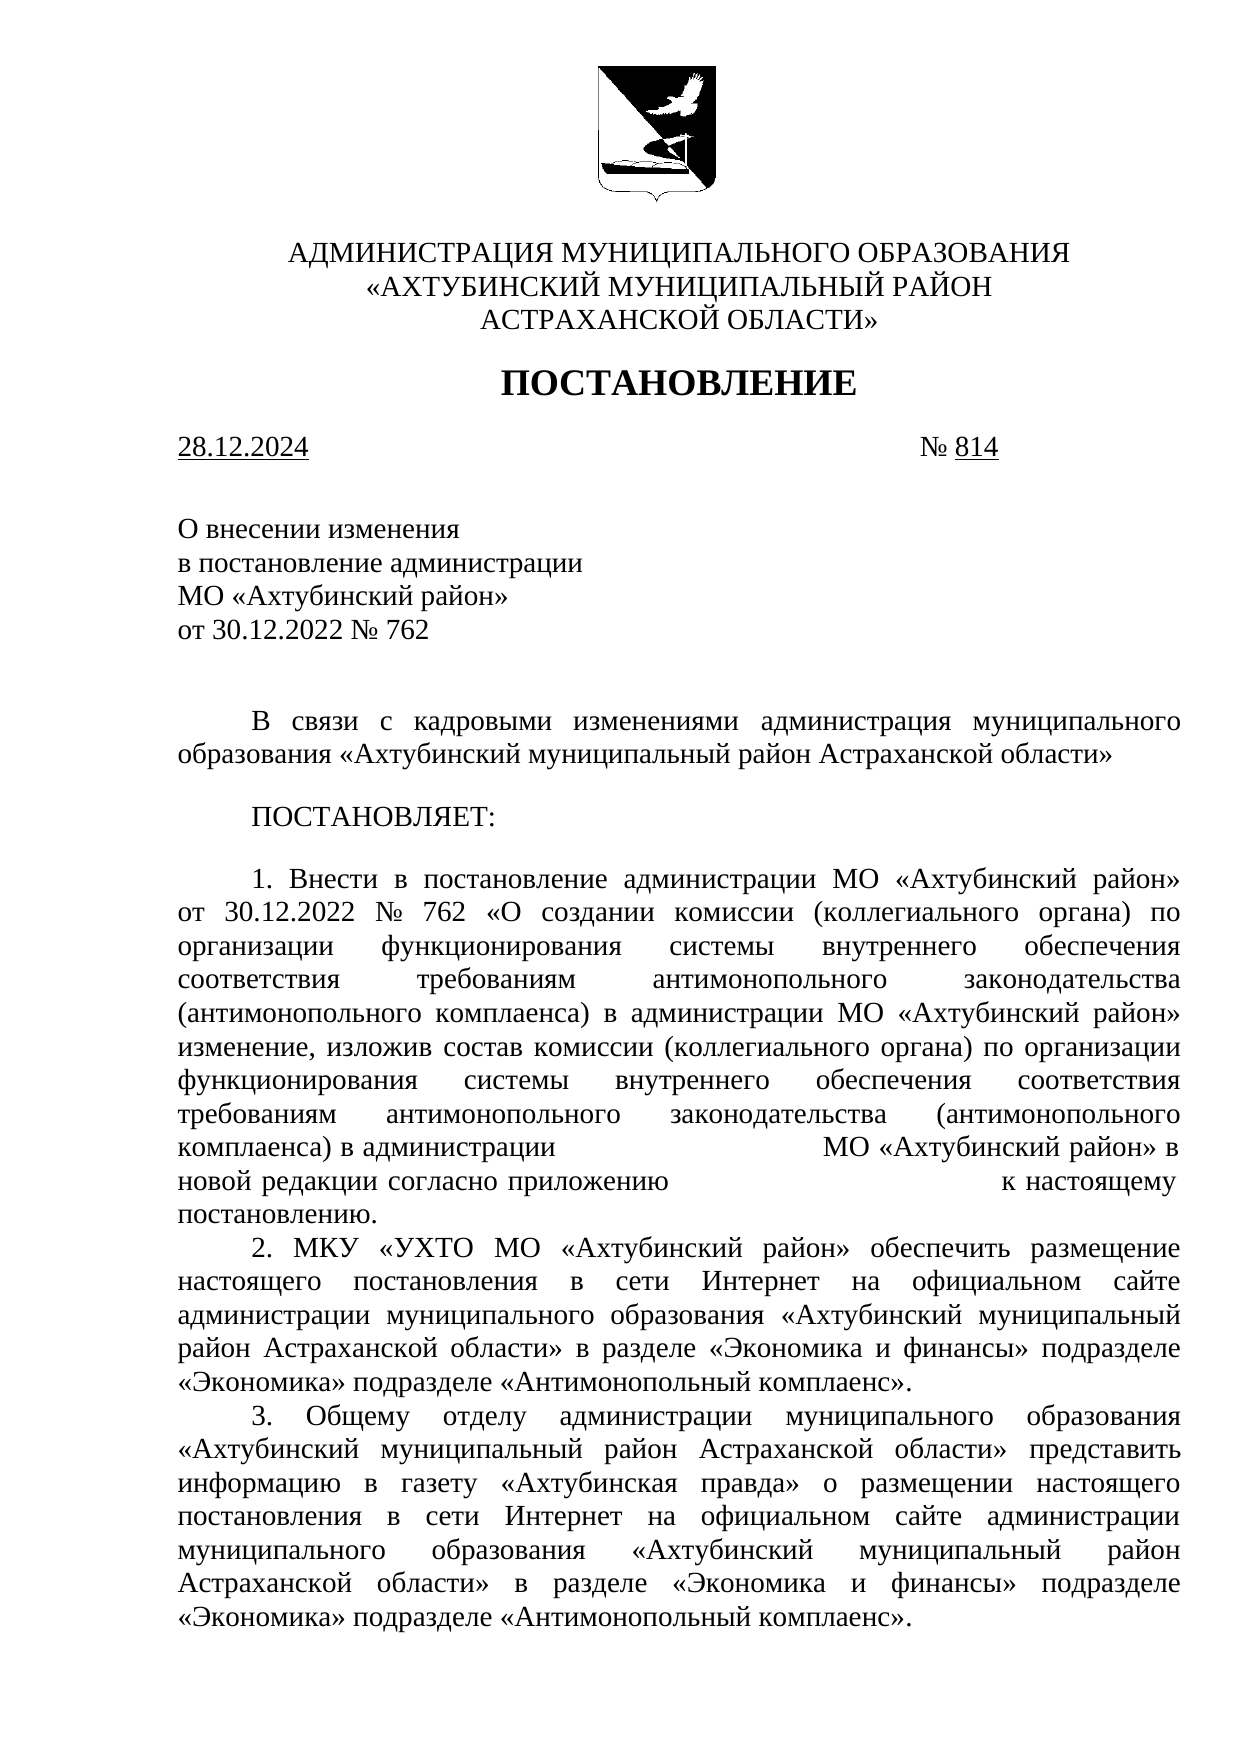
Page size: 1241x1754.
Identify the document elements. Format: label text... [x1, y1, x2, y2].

text 1. Внести в постановление администрации МО «Ахтубинский район» от 30.12.2022 № 762 «О создании комиссии (коллегиального органа) по организации функционирования системы внутреннего обеспечения соответствия требованиям антимонопольного законодательства (антимонопольного комплаенса) в администрации МО «Ахтубинский район» изменение, изложив состав комиссии (коллегиального органа) по организации функционирования системы внутреннего обеспечения соответствия требованиям антимонопольного законодательства (антимонопольного комплаенса) в администрации МО «Ахтубинский район» в новой редакции согласно приложению к настоящему постановлению. [177, 861, 1181, 1230]
picture [596, 66, 734, 203]
text В связи с кадровыми изменениями администрация муниципального образования «Ахтубинский муниципальный район Астраханской области» [177, 703, 1181, 770]
text ПОСТАНОВЛЯЕТ: [177, 799, 1181, 832]
text АСТРАХАНСКОЙ ОБЛАСТИ» [177, 302, 1181, 336]
text МО «Ахтубинский район» [177, 578, 1181, 612]
text 28.12.2024 № 814 [177, 429, 1181, 463]
text 3. Общему отделу администрации муниципального образования «Ахтубинский муниципальный район Астраханской области» представить информацию в газету «Ахтубинская правда» о размещении настоящего постановления в сети Интернет на официальном сайте администрации муниципального образования «Ахтубинский муниципальный район Астраханской области» в разделе «Экономика и финансы» подразделе «Экономика» подразделе «Антимонопольный комплаенс». [177, 1398, 1181, 1632]
text в постановление администрации [177, 545, 1181, 578]
text ПОСТАНОВЛЕНИЕ [177, 360, 1181, 403]
text 2. МКУ «УХТО МО «Ахтубинский район» обеспечить размещение настоящего постановления в сети Интернет на официальном сайте администрации муниципального образования «Ахтубинский муниципальный район Астраханской области» в разделе «Экономика и финансы» подразделе «Экономика» подразделе «Антимонопольный комплаенс». [177, 1230, 1181, 1398]
text от 30.12.2022 № 762 [177, 612, 1181, 645]
text О внесении изменения [177, 511, 1181, 545]
text «АХТУБИНСКИЙ МУНИЦИПАЛЬНЫЙ РАЙОН [177, 269, 1181, 302]
text АДМИНИСТРАЦИЯ МУНИЦИПАЛЬНОГО ОБРАЗОВАНИЯ [177, 235, 1181, 269]
